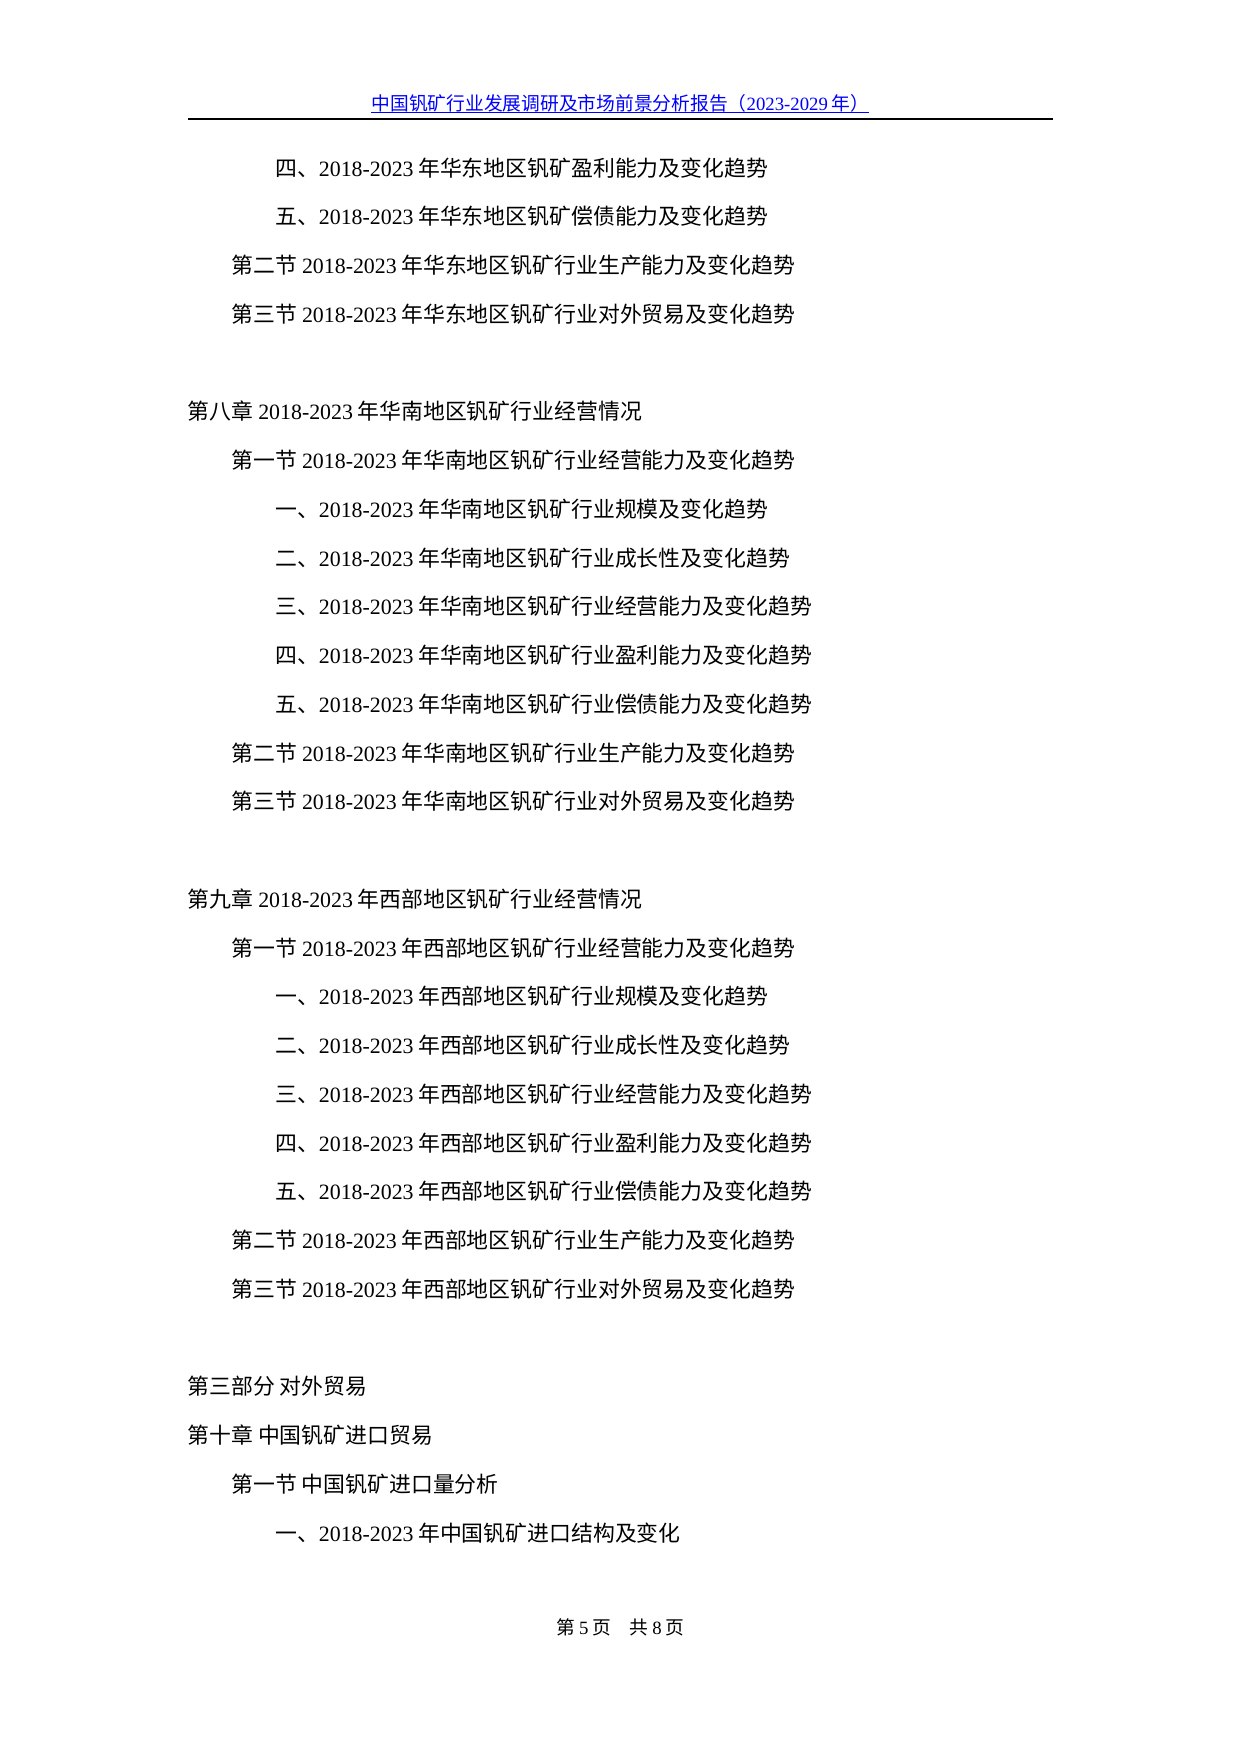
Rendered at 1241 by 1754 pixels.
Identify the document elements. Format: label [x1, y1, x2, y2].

text [187, 150, 1053, 1548]
